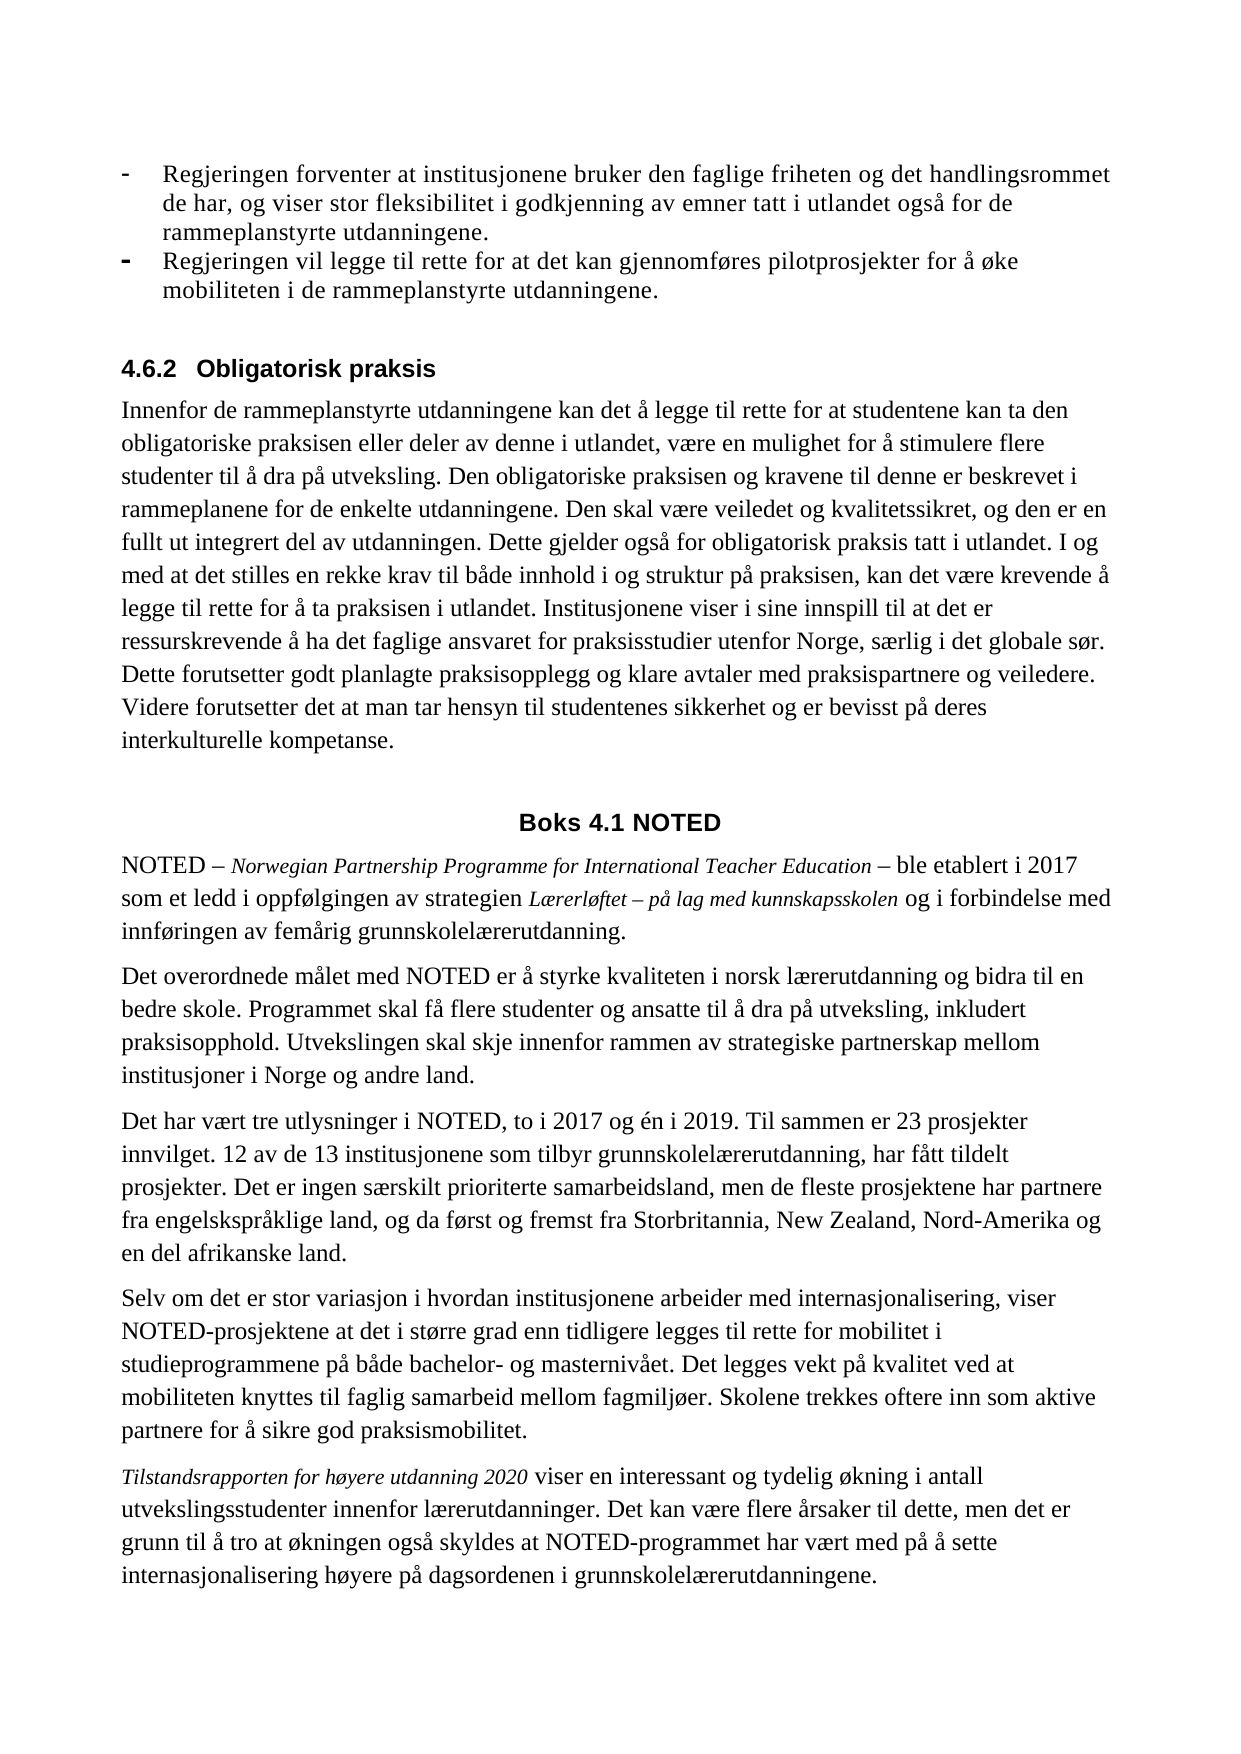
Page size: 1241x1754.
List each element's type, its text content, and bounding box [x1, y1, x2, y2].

text Innenfor de rammeplanstyrte utdanningene kan det å legge til rette for at studentene kan ta den obligatoriske praksisen eller deler av denne i utlandet, være en mulighet for å stimulere flere studenter til å dra på utveksling. Den obligatoriske praksisen og kravene til denne er beskrevet i rammeplanene for de enkelte utdanningene. Den skal være veiledet og kvalitetssikret, og den er en fullt ut integrert del av utdanningen. Dette gjelder også for obligatorisk praksis tatt i utlandet. I og med at det stilles en rekke krav til både innhold i og struktur på praksisen, kan det være krevende å legge til rette for å ta praksisen i utlandet. Institusjonene viser i sine innspill til at det er ressurskrevende å ha det faglige ansvaret for praksisstudier utenfor Norge, særlig i det globale sør. Dette forutsetter godt planlagte praksisopplegg og klare avtaler med praksispartnere og veiledere. Videre forutsetter det at man tar hensyn til studentenes sikkerhet og er bevisst på deres interkulturelle kompetanse. [121, 395, 1119, 754]
subtitle Obligatorisk praksis [121, 354, 1119, 382]
text NOTED – Norwegian Partnership Programme for International Teacher Education – ble etablert i 2017 som et ledd i oppfølgingen av strategien Lærerløftet – på lag med kunnskapsskolen og i forbindelse med innføringen av femårig grunnskolelærerutdanning. [121, 850, 1119, 944]
text Det overordnede målet med NOTED er å styrke kvaliteten i norsk lærerutdanning og bidra til en bedre skole. Programmet skal få flere studenter og ansatte til å dra på utveksling, inkludert praksisopphold. Utvekslingen skal skje innenfor rammen av strategiske partnerskap mellom institusjoner i Norge og andre land. [121, 961, 1119, 1089]
text Selv om det er stor variasjon i hvordan institusjonene arbeider med internasjonalisering, viser NOTED-prosjektene at det i større grad enn tidligere legges til rette for mobilitet i studieprogrammene på både bachelor- og masternivået. Det legges vekt på kvalitet ved at mobiliteten knyttes til faglig samarbeid mellom fagmiljøer. Skolene trekkes oftere inn som aktive partnere for å sikre god praksismobilitet. [121, 1283, 1119, 1444]
list Regjeringen vil legge til rette for at det kan gjennomføres pilotprosjekter for å øke mobiliteten i de rammeplanstyrte utdanningene. [121, 246, 1119, 304]
list Regjeringen forventer at institusjonene bruker den faglige friheten og det handlingsrommet de har, og viser stor fleksibilitet i godkjenning av emner tatt i utlandet også for de rammeplanstyrte utdanningene. [121, 159, 1119, 246]
text NOTED [121, 808, 1119, 837]
text Det har vært tre utlysninger i NOTED, to i 2017 og én i 2019. Til sammen er 23 prosjekter innvilget. 12 av de 13 institusjonene som tilbyr grunnskolelærerutdanning, har fått tildelt prosjekter. Det er ingen særskilt prioriterte samarbeidsland, men de fleste prosjektene har partnere fra engelskspråklige land, og da først og fremst fra Storbritannia, New Zealand, Nord-Amerika og en del afrikanske land. [121, 1106, 1119, 1267]
text Tilstandsrapporten for høyere utdanning 2020 viser en interessant og tydelig økning i antall utvekslingsstudenter innenfor lærerutdanninger. Det kan være flere årsaker til dette, men det er grunn til å tro at økningen også skyldes at NOTED-programmet har vært med på å sette internasjonalisering høyere på dagsordenen i grunnskolelærerutdanningene. [121, 1461, 1119, 1589]
